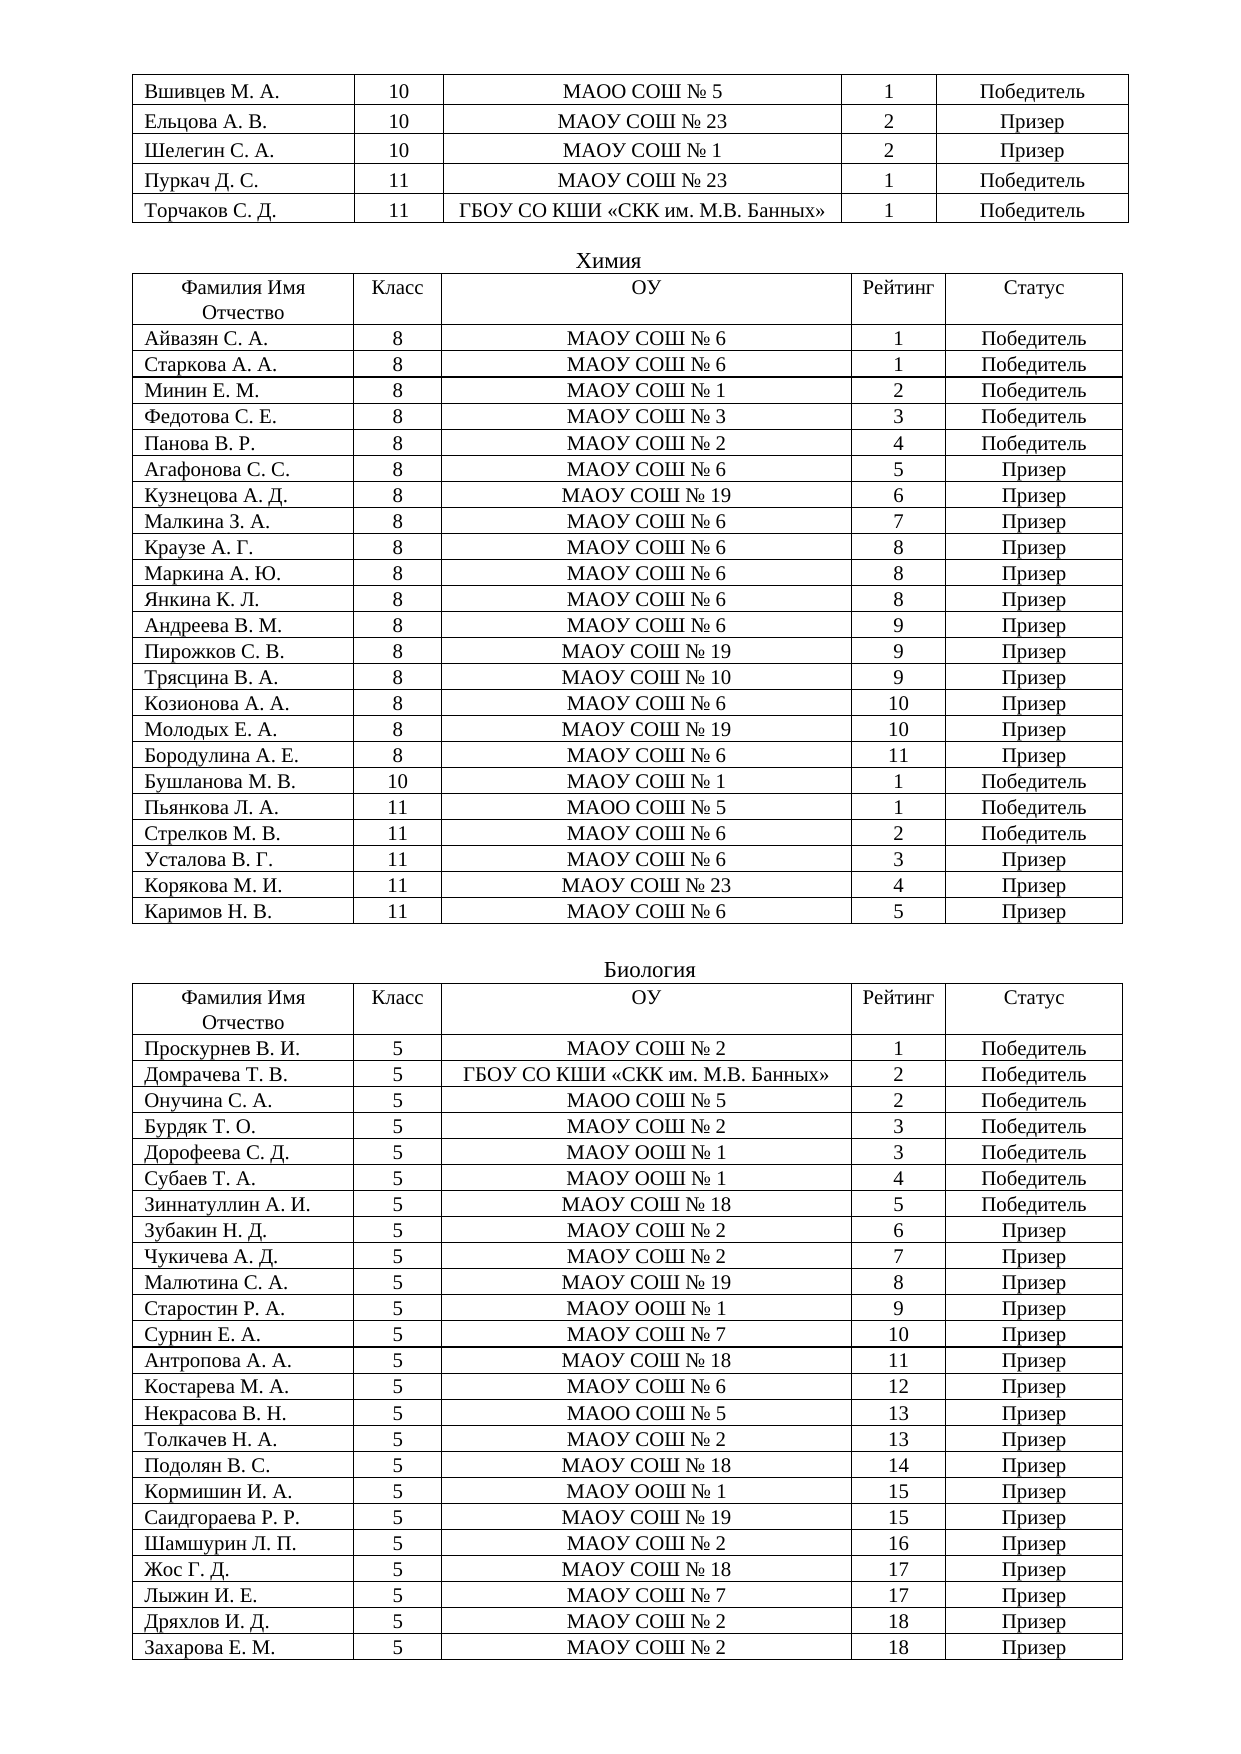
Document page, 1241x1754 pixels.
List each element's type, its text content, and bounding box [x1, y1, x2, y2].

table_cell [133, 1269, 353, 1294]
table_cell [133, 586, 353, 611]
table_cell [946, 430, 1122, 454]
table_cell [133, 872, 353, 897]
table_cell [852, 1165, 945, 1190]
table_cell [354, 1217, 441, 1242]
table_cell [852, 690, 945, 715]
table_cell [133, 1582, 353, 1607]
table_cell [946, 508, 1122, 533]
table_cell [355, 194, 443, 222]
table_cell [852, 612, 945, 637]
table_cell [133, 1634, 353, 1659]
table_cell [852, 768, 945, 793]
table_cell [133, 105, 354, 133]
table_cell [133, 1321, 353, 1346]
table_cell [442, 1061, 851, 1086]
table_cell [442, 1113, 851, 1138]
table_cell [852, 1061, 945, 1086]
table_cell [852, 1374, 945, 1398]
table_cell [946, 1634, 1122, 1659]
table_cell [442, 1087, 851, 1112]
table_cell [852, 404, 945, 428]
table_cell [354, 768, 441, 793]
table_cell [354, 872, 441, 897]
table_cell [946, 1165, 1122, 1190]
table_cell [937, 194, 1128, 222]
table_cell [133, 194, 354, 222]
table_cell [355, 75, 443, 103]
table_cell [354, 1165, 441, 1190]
text Биология [133, 958, 1167, 983]
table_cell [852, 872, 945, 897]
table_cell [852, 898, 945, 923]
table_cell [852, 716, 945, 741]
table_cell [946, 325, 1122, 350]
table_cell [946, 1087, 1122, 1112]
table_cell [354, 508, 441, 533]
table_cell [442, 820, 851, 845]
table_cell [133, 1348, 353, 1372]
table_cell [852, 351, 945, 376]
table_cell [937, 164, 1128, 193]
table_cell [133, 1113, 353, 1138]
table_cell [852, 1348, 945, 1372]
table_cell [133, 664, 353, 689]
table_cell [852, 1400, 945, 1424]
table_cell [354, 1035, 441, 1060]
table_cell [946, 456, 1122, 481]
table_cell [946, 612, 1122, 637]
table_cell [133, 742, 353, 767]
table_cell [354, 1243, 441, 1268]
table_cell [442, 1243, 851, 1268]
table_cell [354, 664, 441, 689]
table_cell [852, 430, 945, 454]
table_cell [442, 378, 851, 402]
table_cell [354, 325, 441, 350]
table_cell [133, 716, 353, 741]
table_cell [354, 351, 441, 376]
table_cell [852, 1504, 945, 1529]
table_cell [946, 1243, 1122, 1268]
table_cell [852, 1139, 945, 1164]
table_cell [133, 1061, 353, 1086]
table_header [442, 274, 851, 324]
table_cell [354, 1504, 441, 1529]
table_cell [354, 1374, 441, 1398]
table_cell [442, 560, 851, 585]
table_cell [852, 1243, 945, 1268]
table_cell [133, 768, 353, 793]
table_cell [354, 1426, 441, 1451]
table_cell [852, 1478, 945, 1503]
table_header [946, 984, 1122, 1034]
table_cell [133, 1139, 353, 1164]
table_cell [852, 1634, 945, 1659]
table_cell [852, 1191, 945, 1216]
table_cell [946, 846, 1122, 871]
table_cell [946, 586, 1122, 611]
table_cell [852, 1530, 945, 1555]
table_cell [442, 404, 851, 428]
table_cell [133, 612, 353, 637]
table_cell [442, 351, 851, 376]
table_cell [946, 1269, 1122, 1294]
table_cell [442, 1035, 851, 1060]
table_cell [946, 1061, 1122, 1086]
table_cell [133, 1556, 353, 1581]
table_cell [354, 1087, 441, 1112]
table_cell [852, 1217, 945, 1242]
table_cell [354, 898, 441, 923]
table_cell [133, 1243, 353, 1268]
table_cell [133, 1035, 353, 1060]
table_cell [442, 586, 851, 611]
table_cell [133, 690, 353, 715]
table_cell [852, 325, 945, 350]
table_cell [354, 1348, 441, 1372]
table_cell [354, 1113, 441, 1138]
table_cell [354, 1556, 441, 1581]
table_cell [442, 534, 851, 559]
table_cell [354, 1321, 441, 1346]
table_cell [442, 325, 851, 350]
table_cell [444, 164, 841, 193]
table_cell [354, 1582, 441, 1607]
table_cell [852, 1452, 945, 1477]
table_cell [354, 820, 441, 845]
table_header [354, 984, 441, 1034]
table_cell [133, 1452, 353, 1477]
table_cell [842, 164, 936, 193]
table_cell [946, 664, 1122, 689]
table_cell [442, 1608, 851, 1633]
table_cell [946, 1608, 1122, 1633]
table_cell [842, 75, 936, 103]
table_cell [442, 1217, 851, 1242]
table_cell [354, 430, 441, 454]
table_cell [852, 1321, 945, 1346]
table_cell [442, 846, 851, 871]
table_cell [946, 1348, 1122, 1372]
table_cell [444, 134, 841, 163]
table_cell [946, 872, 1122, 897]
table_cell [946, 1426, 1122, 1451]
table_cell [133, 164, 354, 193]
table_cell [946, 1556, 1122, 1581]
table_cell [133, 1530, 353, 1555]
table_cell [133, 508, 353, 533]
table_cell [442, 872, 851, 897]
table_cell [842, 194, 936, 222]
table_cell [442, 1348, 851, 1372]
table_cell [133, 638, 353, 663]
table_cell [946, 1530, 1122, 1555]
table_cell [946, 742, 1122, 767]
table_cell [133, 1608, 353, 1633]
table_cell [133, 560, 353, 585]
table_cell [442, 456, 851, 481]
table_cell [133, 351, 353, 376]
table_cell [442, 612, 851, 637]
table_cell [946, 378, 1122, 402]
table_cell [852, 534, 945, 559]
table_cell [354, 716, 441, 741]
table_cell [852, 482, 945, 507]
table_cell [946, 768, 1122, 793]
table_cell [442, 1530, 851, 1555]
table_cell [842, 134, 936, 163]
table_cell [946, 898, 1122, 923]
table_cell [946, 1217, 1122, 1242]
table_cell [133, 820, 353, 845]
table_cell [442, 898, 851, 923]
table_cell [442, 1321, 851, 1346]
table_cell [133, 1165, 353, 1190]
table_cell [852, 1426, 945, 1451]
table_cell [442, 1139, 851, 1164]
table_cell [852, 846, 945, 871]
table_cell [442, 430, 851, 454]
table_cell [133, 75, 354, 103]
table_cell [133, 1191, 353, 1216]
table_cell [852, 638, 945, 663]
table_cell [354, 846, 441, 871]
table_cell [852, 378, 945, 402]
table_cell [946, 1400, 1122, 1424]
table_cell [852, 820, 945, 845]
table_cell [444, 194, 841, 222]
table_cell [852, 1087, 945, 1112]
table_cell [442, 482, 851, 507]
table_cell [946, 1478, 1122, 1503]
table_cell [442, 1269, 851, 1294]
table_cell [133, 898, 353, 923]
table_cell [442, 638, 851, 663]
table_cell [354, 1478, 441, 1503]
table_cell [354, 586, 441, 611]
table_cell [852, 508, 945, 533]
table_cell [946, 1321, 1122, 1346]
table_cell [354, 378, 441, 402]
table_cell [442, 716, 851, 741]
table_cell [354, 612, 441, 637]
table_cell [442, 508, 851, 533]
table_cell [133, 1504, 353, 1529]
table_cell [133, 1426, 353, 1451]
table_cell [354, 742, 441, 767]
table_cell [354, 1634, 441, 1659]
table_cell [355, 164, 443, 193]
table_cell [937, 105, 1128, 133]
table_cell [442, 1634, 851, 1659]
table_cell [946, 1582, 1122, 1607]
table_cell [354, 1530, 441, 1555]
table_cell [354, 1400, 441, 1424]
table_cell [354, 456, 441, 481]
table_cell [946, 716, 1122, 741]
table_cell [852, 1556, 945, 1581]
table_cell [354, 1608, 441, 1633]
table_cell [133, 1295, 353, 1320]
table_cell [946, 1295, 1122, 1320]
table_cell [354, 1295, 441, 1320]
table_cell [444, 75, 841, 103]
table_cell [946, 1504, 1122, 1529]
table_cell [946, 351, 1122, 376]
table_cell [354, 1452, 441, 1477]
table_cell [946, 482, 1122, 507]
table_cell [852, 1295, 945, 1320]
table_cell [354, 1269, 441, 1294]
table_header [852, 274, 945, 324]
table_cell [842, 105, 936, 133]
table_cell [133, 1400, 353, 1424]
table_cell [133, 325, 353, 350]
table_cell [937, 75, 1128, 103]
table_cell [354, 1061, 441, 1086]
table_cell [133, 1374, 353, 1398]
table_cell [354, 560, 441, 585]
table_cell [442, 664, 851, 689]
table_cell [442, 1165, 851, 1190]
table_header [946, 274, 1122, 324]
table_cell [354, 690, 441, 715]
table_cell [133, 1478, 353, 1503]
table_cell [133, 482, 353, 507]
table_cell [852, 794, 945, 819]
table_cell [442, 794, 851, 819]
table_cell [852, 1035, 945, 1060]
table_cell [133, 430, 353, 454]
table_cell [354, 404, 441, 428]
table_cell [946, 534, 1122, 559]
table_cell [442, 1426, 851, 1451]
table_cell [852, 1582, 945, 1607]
text Химия [133, 248, 1167, 273]
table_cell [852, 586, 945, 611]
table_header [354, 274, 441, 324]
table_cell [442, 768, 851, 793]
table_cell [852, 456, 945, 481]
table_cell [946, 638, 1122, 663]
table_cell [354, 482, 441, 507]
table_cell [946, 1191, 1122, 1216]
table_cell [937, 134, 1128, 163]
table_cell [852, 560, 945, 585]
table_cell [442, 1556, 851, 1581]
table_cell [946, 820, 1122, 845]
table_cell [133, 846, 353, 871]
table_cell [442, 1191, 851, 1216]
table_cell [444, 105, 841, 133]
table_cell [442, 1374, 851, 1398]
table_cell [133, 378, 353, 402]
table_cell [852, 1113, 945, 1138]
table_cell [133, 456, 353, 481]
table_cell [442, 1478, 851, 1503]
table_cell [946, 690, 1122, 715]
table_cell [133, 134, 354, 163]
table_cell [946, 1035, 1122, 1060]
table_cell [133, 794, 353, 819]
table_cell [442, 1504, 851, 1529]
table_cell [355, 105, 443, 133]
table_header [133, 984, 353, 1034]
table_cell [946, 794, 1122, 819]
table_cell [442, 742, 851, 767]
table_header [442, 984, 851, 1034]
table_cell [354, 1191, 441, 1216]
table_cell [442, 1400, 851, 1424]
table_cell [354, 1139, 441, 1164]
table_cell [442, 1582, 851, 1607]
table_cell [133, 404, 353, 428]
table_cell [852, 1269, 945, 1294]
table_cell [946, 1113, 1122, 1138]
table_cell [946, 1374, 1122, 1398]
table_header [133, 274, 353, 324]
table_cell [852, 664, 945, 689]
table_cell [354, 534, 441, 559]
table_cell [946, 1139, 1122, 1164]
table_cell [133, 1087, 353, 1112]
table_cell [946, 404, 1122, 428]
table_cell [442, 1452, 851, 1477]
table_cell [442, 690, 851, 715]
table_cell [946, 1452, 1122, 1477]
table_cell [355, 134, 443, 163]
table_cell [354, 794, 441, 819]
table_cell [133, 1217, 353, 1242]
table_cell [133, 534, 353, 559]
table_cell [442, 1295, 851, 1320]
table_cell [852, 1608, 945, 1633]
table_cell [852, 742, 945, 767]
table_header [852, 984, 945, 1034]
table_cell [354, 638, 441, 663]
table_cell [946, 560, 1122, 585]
